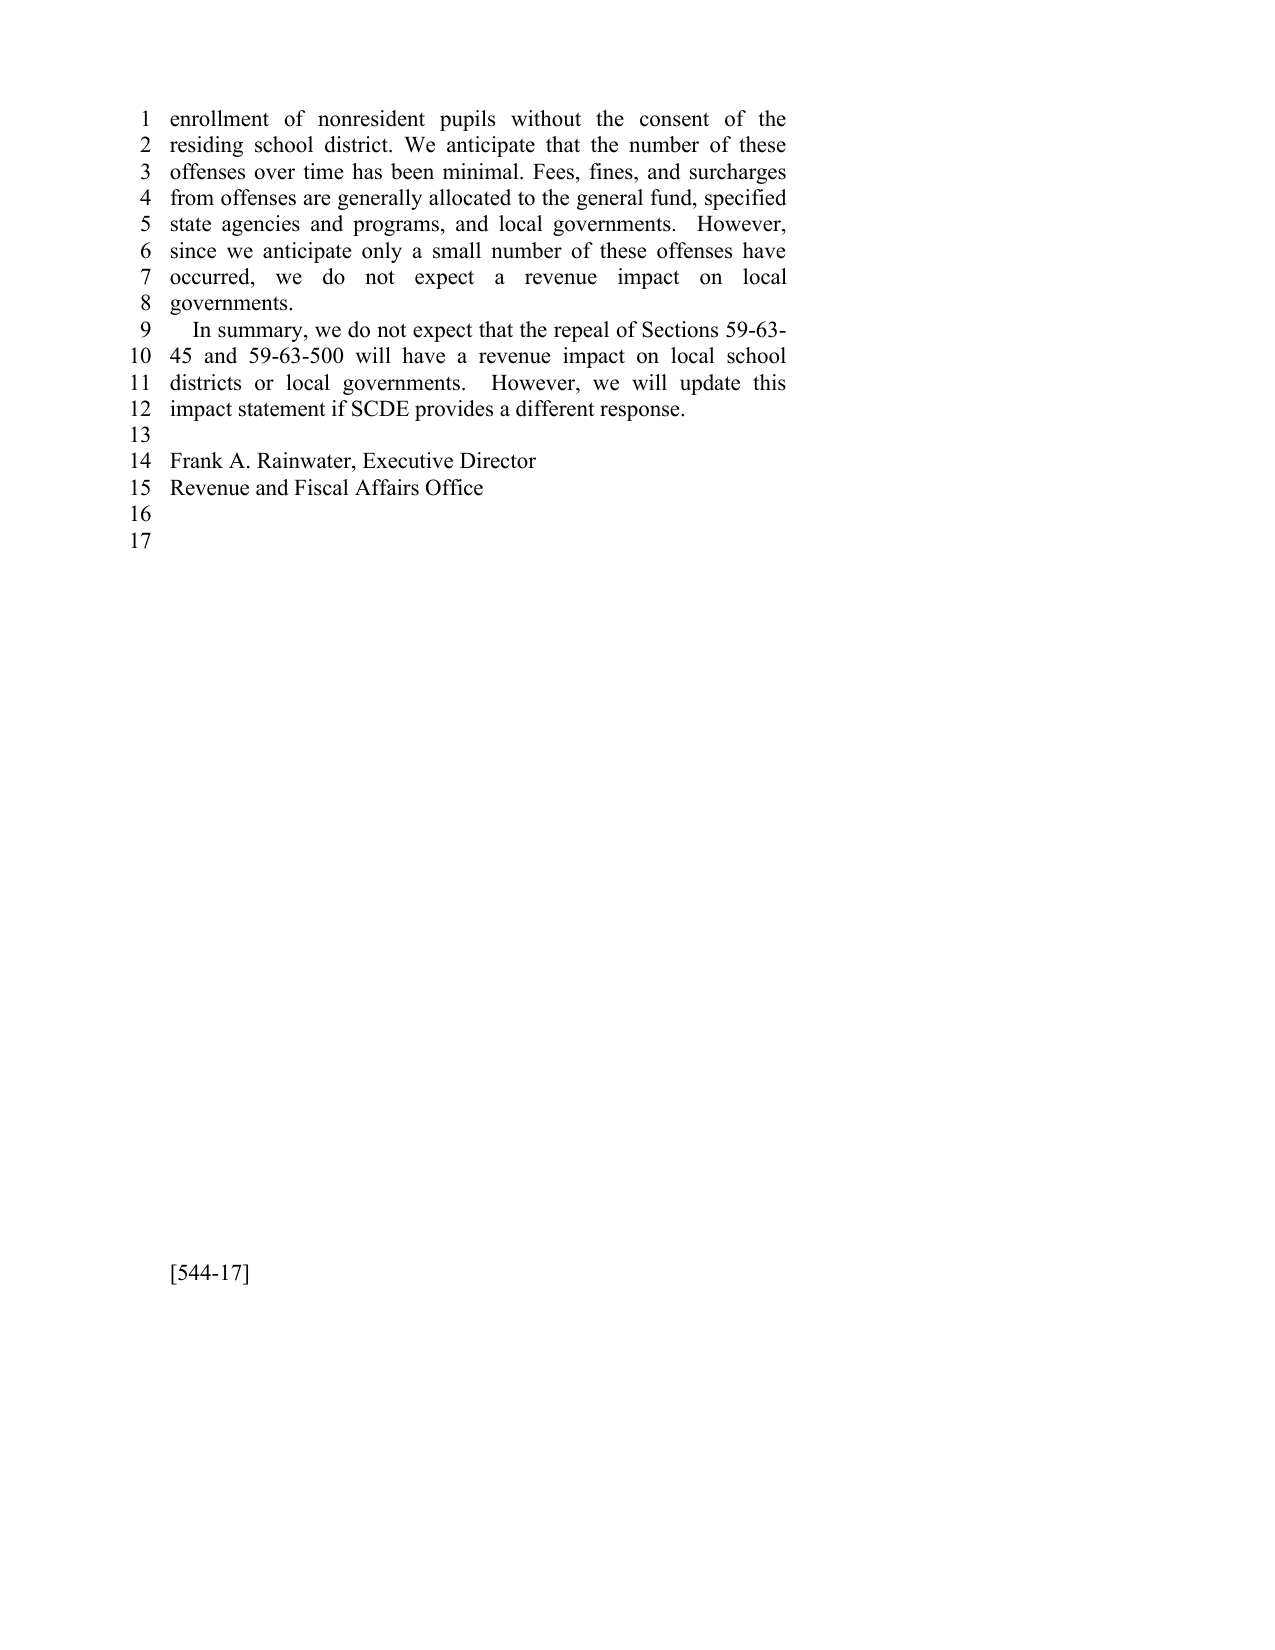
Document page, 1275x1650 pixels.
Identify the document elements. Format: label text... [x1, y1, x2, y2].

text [169, 105, 787, 316]
text Frank A. Rainwater, Executive Director [169, 448, 787, 474]
text In summary, we do not expect that the repeal of Sections 59-63-45 and 59-63-500 will have a revenue impact on local school districts or local governments. However, we will update this impact statement if SCDE provides a different response. [169, 316, 787, 421]
text Revenue and Fiscal Affairs Office [169, 474, 787, 500]
